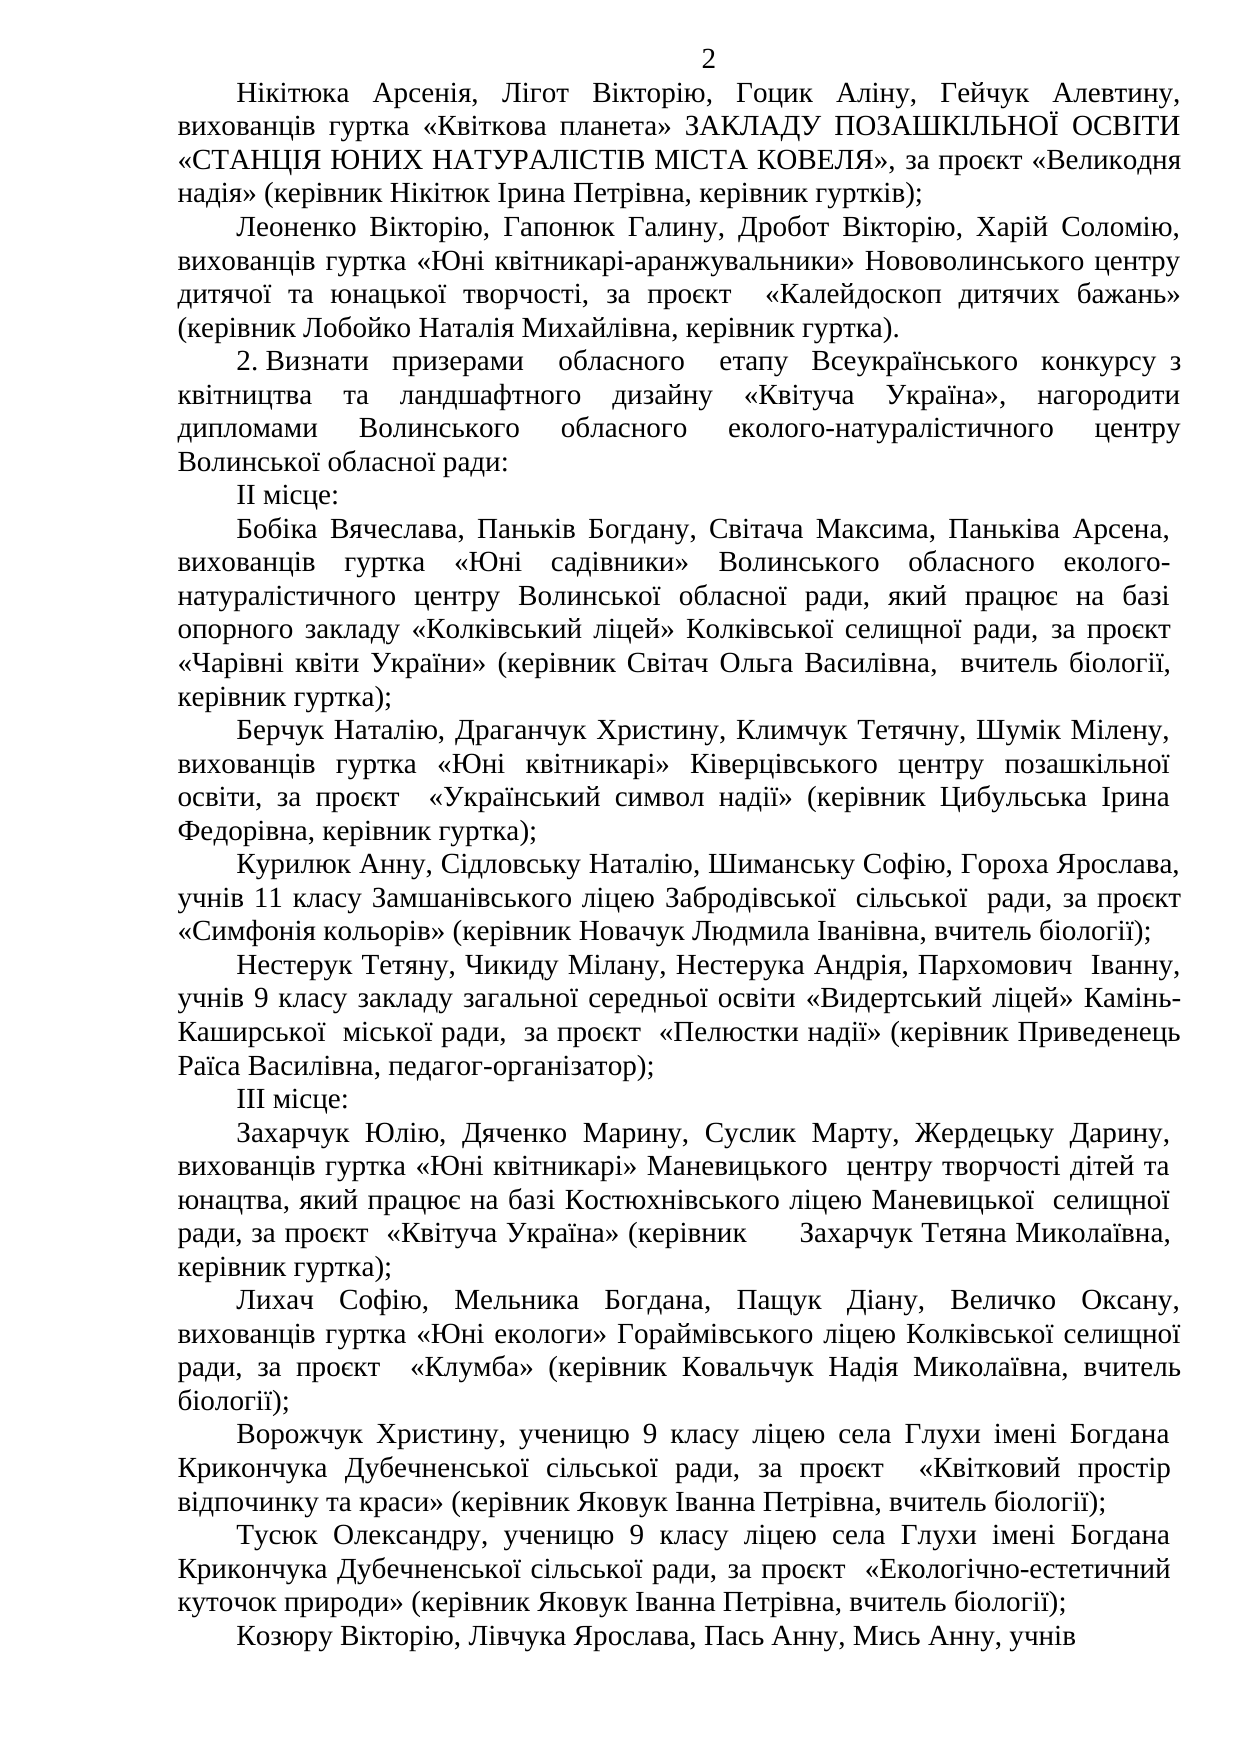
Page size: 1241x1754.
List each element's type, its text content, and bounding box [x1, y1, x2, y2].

text ІІІ місце: [177, 1081, 1181, 1115]
text Бобіка Вячеслава, Паньків Богдану, Світача Максима, Паньківа Арсена, вихованців гуртка «Юні садівники» Волинського обласного еколого-натуралістичного центру Волинської обласної ради, який працює на базі опорного закладу «Колківський ліцей» Колківської селищної ради, за проєкт «Чарівні квіти України» (керівник Світач Ольга Василівна, вчитель біології, керівник гуртка); [177, 511, 1171, 712]
text Тусюк Олександру, ученицю 9 класу ліцею села Глухи імені Богдана Крикончука Дубечненської сільської ради, за проєкт «Екологічно-естетичний куточок природи» (керівник Яковук Іванна Петрівна, вчитель біології); [177, 1517, 1171, 1618]
text Козюру Вікторію, Лівчука Ярослава, Пась Анну, Мись Анну, учнів [177, 1618, 1171, 1651]
text Берчук Наталію, Драганчук Христину, Климчук Тетячну, Шумік Мілену, вихованців гуртка «Юні квітникарі» Ківерцівського центру позашкільної освіти, за проєкт «Український символ надії» (керівник Цибульська Ірина Федорівна, керівник гуртка); [177, 712, 1171, 846]
text Курилюк Анну, Сідловську Наталію, Шиманську Софію, Гороха Ярослава, учнів 11 класу Замшанівського ліцею Забродівської сільської ради, за проєкт «Симфонія кольорів» (керівник Новачук Людмила Іванівна, вчитель біології); [177, 846, 1181, 947]
text Ворожчук Христину, ученицю 9 класу ліцею села Глухи імені Богдана Крикончука Дубечненської сільської ради, за проєкт «Квітковий простір відпочинку та краси» (керівник Яковук Іванна Петрівна, вчитель біології); [177, 1417, 1171, 1517]
text Леоненко Вікторію, Гапонюк Галину, Дробот Вікторію, Харій Соломію, вихованців гуртка «Юні квітникарі-аранжувальники» Нововолинського центру дитячої та юнацької творчості, за проєкт «Калейдоскоп дитячих бажань» (керівник Лобойко Наталія Михайлівна, керівник гуртка). [177, 209, 1181, 343]
text Нікітюка Арсенія, Лігот Вікторію, Гоцик Аліну, Гейчук Алевтину, вихованців гуртка «Квіткова планета» ЗАКЛАДУ ПОЗАШКІЛЬНОЇ ОСВІТИ «СТАНЦІЯ ЮНИХ НАТУРАЛІСТІВ МІСТА КОВЕЛЯ», за проєкт «Великодня надія» (керівник Нікітюк Ірина Петрівна, керівник гуртків); [177, 75, 1181, 209]
text 2 [177, 41, 1181, 75]
text 2. Визнати призерами обласного етапу Всеукраїнського конкурсу з квітництва та ландшафтного дизайну «Квітуча Україна», нагородити дипломами Волинського обласного еколого-натуралістичного центру Волинської обласної ради: [177, 343, 1181, 477]
text ІІ місце: [177, 477, 1181, 511]
text Захарчук Юлію, Дяченко Марину, Суслик Марту, Жердецьку Дарину, вихованців гуртка «Юні квітникарі» Маневицького центру творчості дітей та юнацтва, який працює на базі Костюхнівського ліцею Маневицької селищної ради, за проєкт «Квітуча Україна» (керівник Захарчук Тетяна Миколаївна, керівник гуртка); [177, 1115, 1171, 1282]
text Нестерук Тетяну, Чикиду Мілану, Нестерука Андрія, Пархомович Іванну, учнів 9 класу закладу загальної середньої освіти «Видертський ліцей» Камінь-Каширської міської ради, за проєкт «Пелюстки надії» (керівник Приведенець Раїса Василівна, педагог-організатор); [177, 947, 1181, 1081]
text Лихач Софію, Мельника Богдана, Пащук Діану, Величко Оксану, вихованців гуртка «Юні екологи» Гораймівського ліцею Колківської селищної ради, за проєкт «Клумба» (керівник Ковальчук Надія Миколаївна, вчитель біології); [177, 1282, 1181, 1417]
